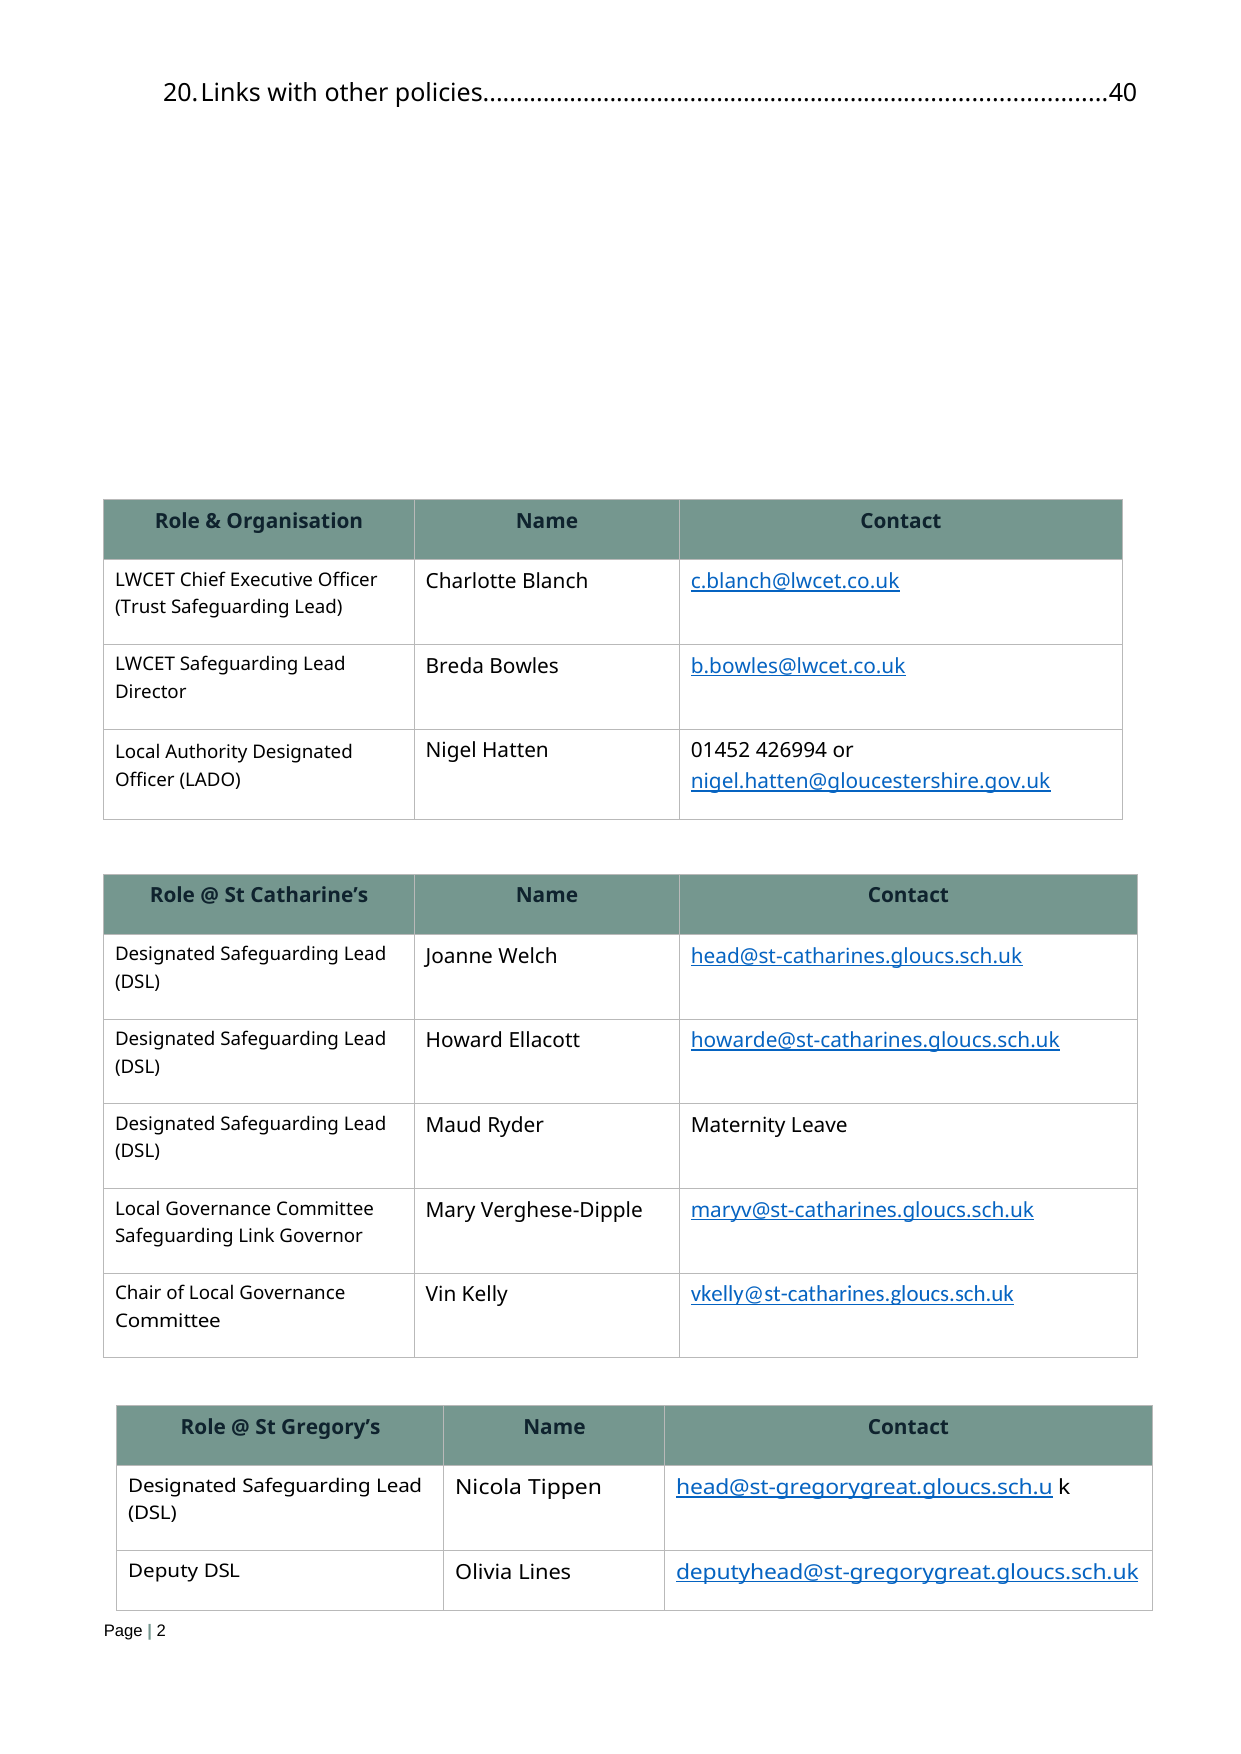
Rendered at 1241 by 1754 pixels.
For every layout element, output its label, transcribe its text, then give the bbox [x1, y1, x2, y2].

table_cell Charlotte Blanch [415, 560, 679, 644]
table_cell head@st-catharines.gloucs.sch.uk [680, 935, 1137, 1018]
table_cell Nigel Hatten [415, 730, 679, 819]
table_cell Vin Kelly [415, 1274, 679, 1357]
table_cell LWCET Chief Executive Officer (Trust Safeguarding Lead) [104, 560, 414, 644]
table_cell b.bowles@lwcet.co.uk [680, 645, 1122, 728]
table_cell howarde@st-catharines.gloucs.sch.uk [680, 1020, 1137, 1103]
table_cell Designated Safeguarding Lead (DSL) [104, 935, 414, 1018]
table_cell Local Authority Designated Officer (LADO) [104, 730, 414, 819]
table_cell 01452 426994 or nigel.hatten@gloucestershire.gov.uk [680, 730, 1122, 819]
table_cell deputyhead@st-gregorygreat.gloucs.sch.uk [665, 1551, 1152, 1610]
table_cell maryv@st-catharines.gloucs.sch.uk [680, 1189, 1137, 1272]
table_cell LWCET Safeguarding Lead Director [104, 645, 414, 728]
table_header Role @ St Gregory’s [117, 1406, 443, 1465]
table_header Role @ St Catharine’s [104, 875, 414, 934]
table_header Role & Organisation [104, 500, 414, 559]
table_cell Designated Safeguarding Lead (DSL) [117, 1466, 443, 1550]
table_cell Howard Ellacott [415, 1020, 679, 1103]
table_cell vkelly@st-catharines.gloucs.sch.uk [680, 1274, 1137, 1357]
table_header Name [415, 875, 679, 934]
table_cell Breda Bowles [415, 645, 679, 728]
table_header Contact [680, 500, 1122, 559]
table_header Contact [680, 875, 1137, 934]
table_cell Designated Safeguarding Lead (DSL) [104, 1104, 414, 1188]
table_cell head@st-gregorygreat.gloucs.sch.u k [665, 1466, 1152, 1550]
table_cell Local Governance Committee Safeguarding Link Governor [104, 1189, 414, 1272]
table_cell Maternity Leave [680, 1104, 1137, 1188]
table_cell Joanne Welch [415, 935, 679, 1018]
table_cell Nicola Tippen [444, 1466, 664, 1550]
table_cell Designated Safeguarding Lead (DSL) [104, 1020, 414, 1103]
table_cell c.blanch@lwcet.co.uk [680, 560, 1122, 644]
list Links with other policies 40 [163, 75, 1165, 109]
table_cell Chair of Local Governance Committee [104, 1274, 414, 1357]
table_header Contact [665, 1406, 1152, 1465]
table_header Name [444, 1406, 664, 1465]
table_cell Mary Verghese-Dipple [415, 1189, 679, 1272]
table_cell Maud Ryder [415, 1104, 679, 1188]
table_header Name [415, 500, 679, 559]
table_cell Deputy DSL [117, 1551, 443, 1610]
table_cell Olivia Lines [444, 1551, 664, 1610]
